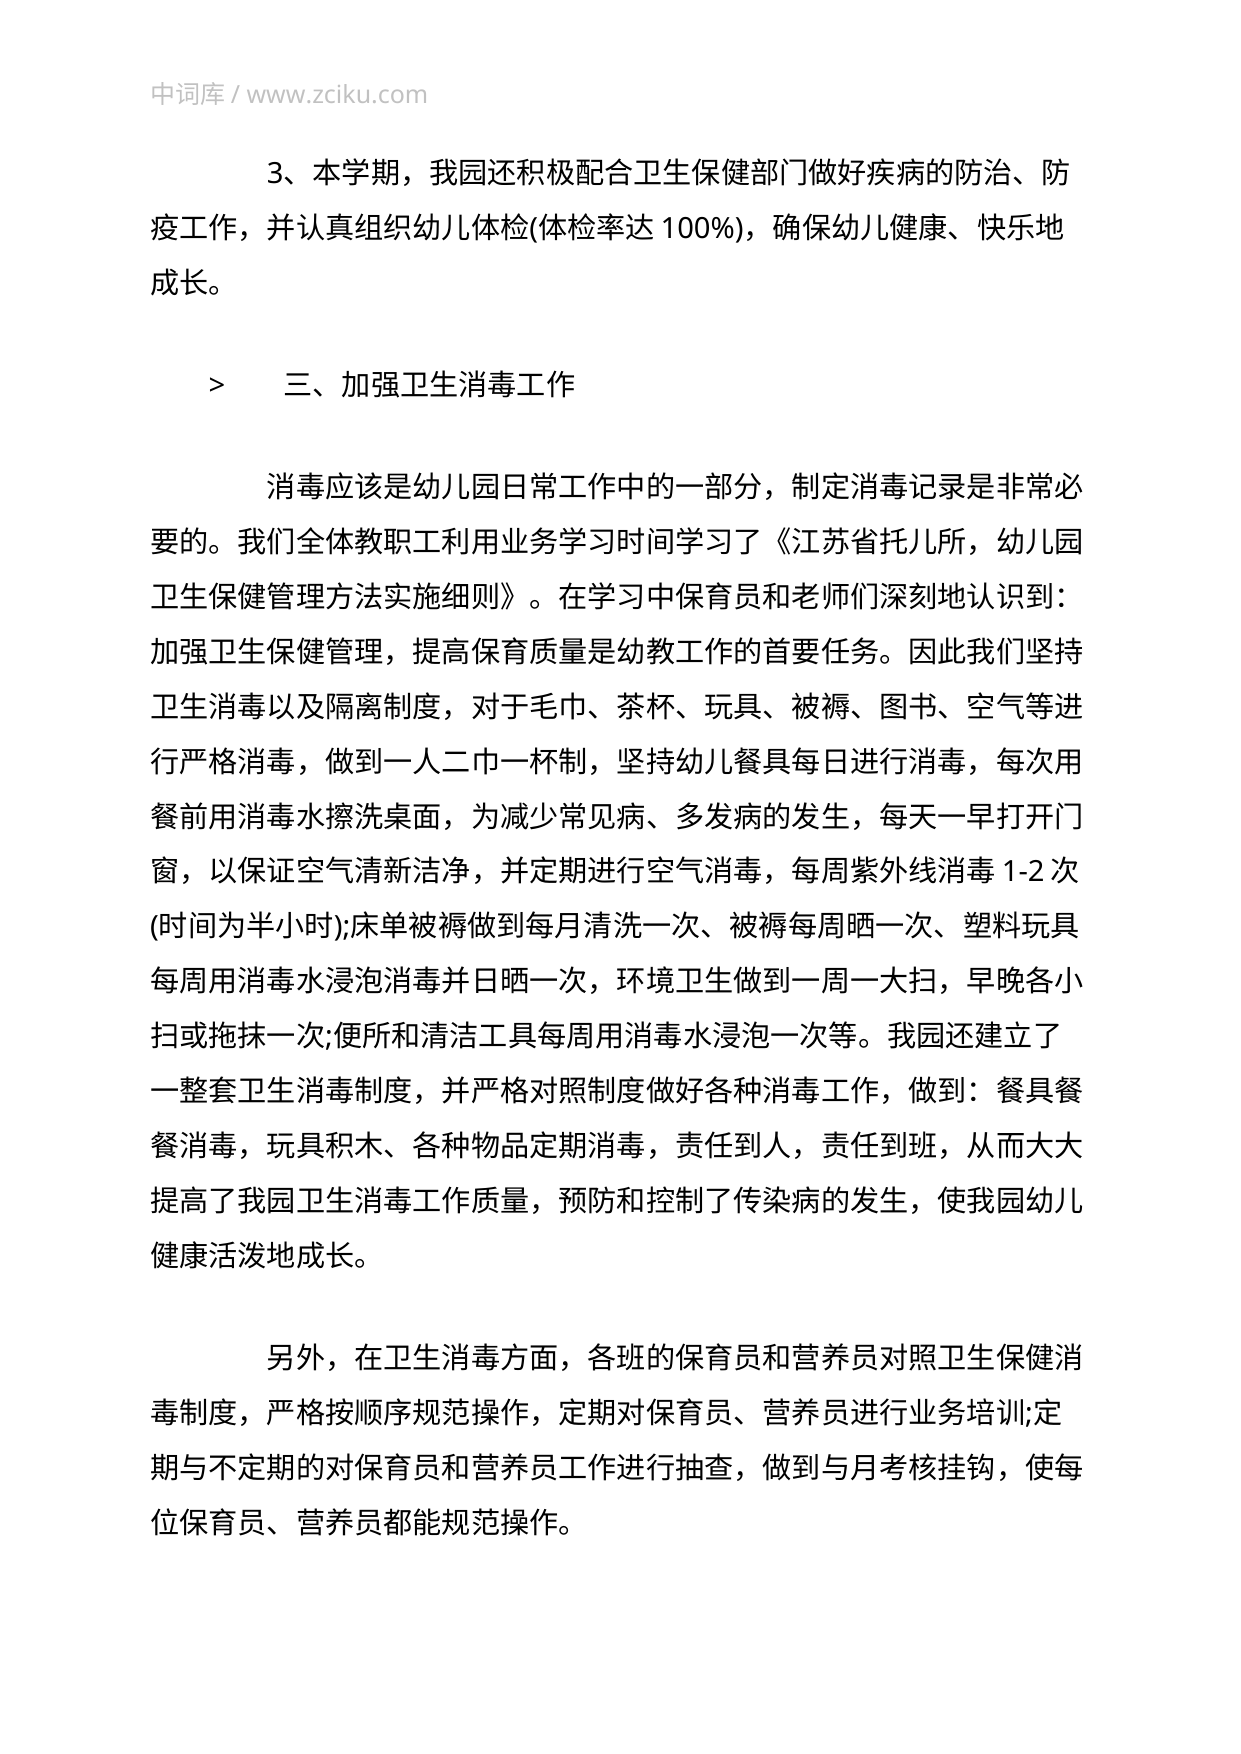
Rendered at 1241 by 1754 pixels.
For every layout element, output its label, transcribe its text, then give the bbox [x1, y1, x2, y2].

text > 三、加强卫生消毒工作 [150, 362, 1090, 404]
text 消毒应该是幼儿园日常工作中的一部分，制定消毒记录是非常必要的。我们全体教职工利用业务学习时间学习了《江苏省托儿所，幼儿园卫生保健管理方法实施细则》。在学习中保育员和老师们深刻地认识到：加强卫生保健管理，提高保育质量是幼教工作的首要任务。因此我们坚持卫生消毒以及隔离制度，对于毛巾、茶杯、玩具、被褥、图书、空气等进行严格消毒，做到一人二巾一杯制，坚持幼儿餐具每日进行消毒，每次用餐前用消毒水擦洗桌面，为减少常见病、多发病的发生，每天一早打开门窗，以保证空气清新洁净，并定期进行空气消毒，每周紫外线消毒1-2次(时间为半小时);床单被褥做到每月清洗一次、被褥每周晒一次、塑料玩具每周用消毒水浸泡消毒并日晒一次，环境卫生做到一周一大扫，早晚各小扫或拖抹一次;便所和清洁工具每周用消毒水浸泡一次等。我园还建立了一整套卫生消毒制度，并严格对照制度做好各种消毒工作，做到：餐具餐餐消毒，玩具积木、各种物品定期消毒，责任到人，责任到班，从而大大提高了我园卫生消毒工作质量，预防和控制了传染病的发生，使我园幼儿健康活泼地成长。 [150, 464, 1090, 1275]
text 另外，在卫生消毒方面，各班的保育员和营养员对照卫生保健消毒制度，严格按顺序规范操作，定期对保育员、营养员进行业务培训;定期与不定期的对保育员和营养员工作进行抽查，做到与月考核挂钩，使每位保育员、营养员都能规范操作。 [150, 1334, 1090, 1541]
text 3、本学期，我园还积极配合卫生保健部门做好疾病的防治、防疫工作，并认真组织幼儿体检(体检率达100%)，确保幼儿健康、快乐地成长。 [150, 150, 1090, 302]
